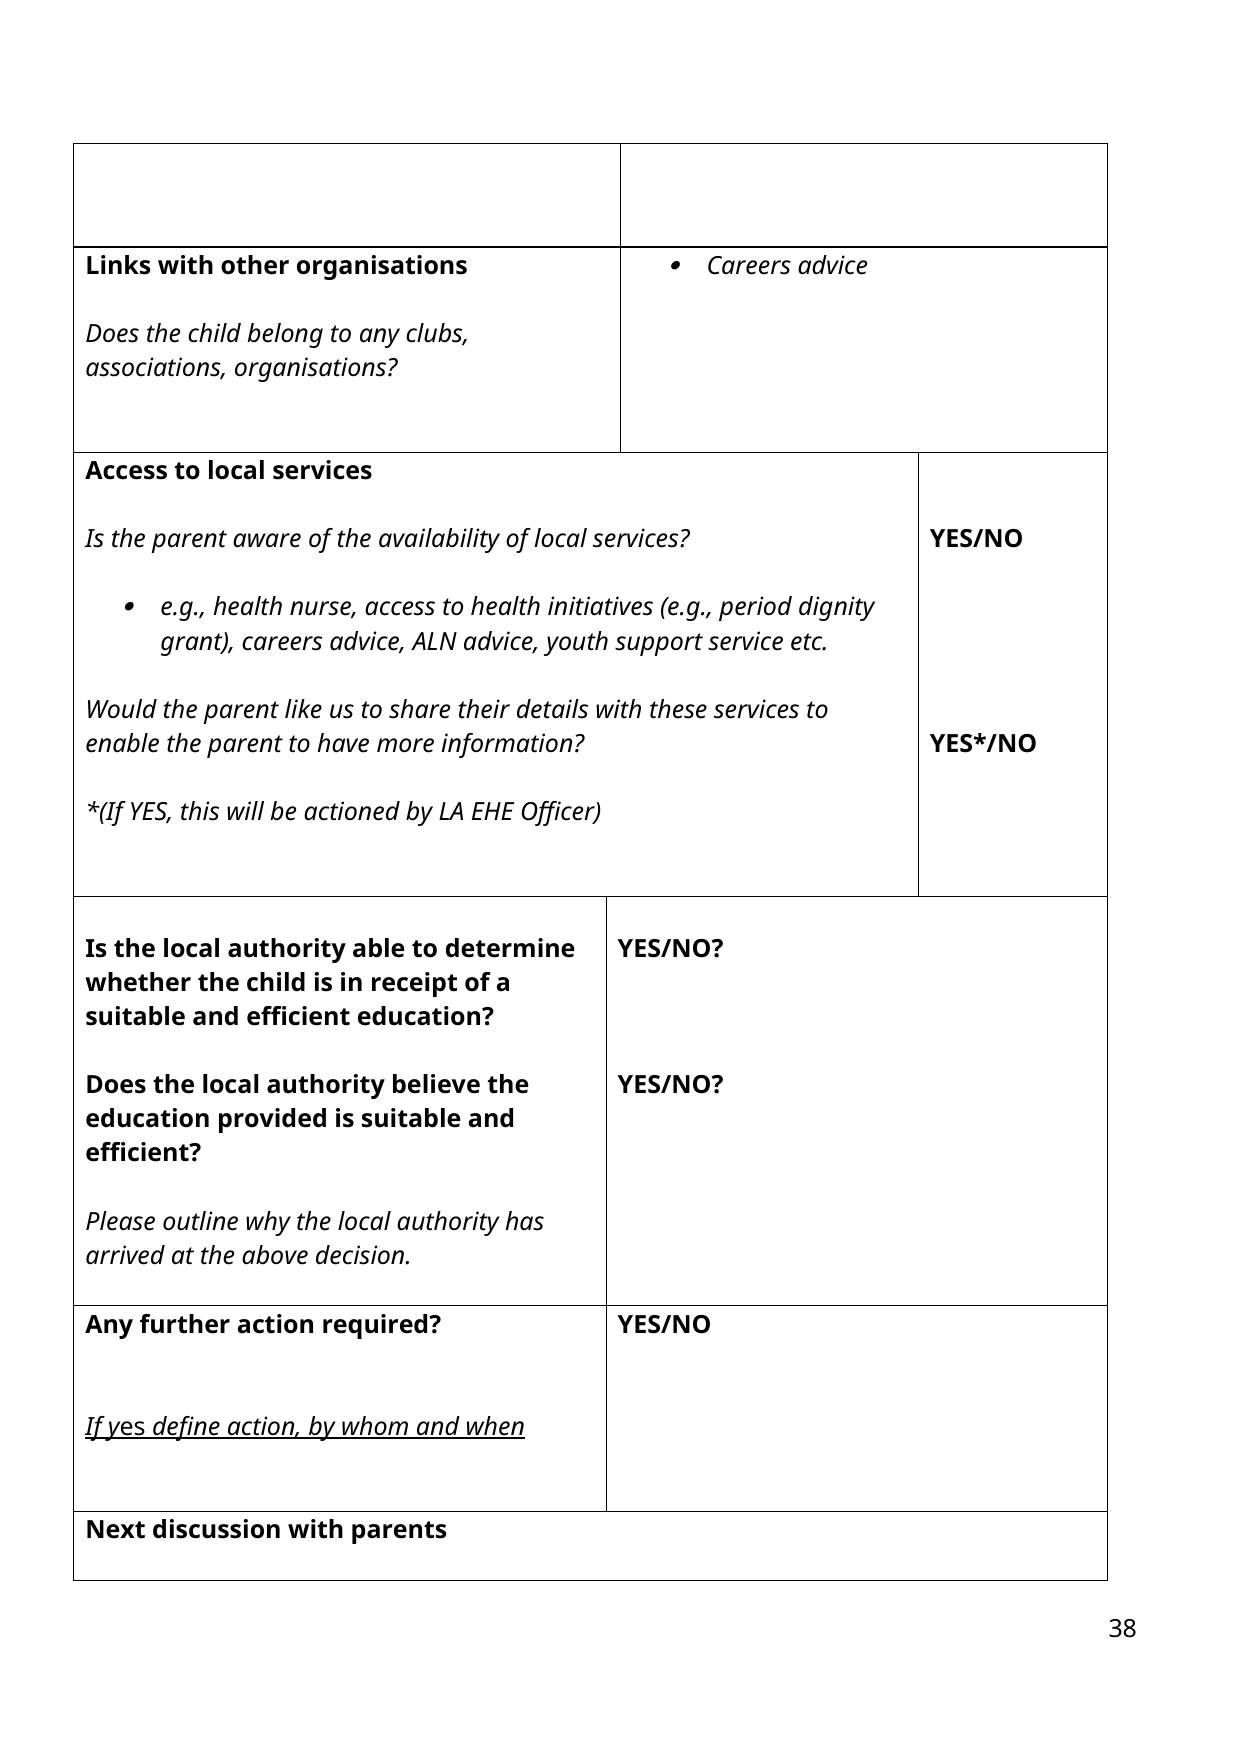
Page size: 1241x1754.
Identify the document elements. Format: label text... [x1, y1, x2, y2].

table_cell YES/NO YES*/NO [919, 453, 1107, 896]
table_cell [74, 1512, 1107, 1580]
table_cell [74, 144, 620, 246]
table_cell Access to local services Is the parent aware of the availability of local services? e.g., health nurse, access to health initiatives (e.g., period dignity grant), careers advice, ALN advice, youth support service etc. Would the parent like us to share their details with these services to enable the parent to have more information? *(If YES, this will be actioned by LA EHE Officer) [74, 453, 918, 896]
table_cell Is the local authority able to determine whether the child is in receipt of a suitable and efficient education? Does the local authority believe the education provided is suitable and efficient? Please outline why the local authority has arrived at the above decision. [74, 897, 606, 1305]
table_cell Links with other organisations Does the child belong to any clubs, associations, organisations? [74, 248, 620, 452]
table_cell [621, 144, 1107, 246]
table_cell Any further action required? If yes define action, by whom and when [74, 1306, 606, 1511]
table_cell Careers advice [621, 248, 1107, 452]
table_cell YES/NO [607, 1306, 1107, 1511]
table_cell YES/NO? YES/NO? [607, 897, 1107, 1305]
